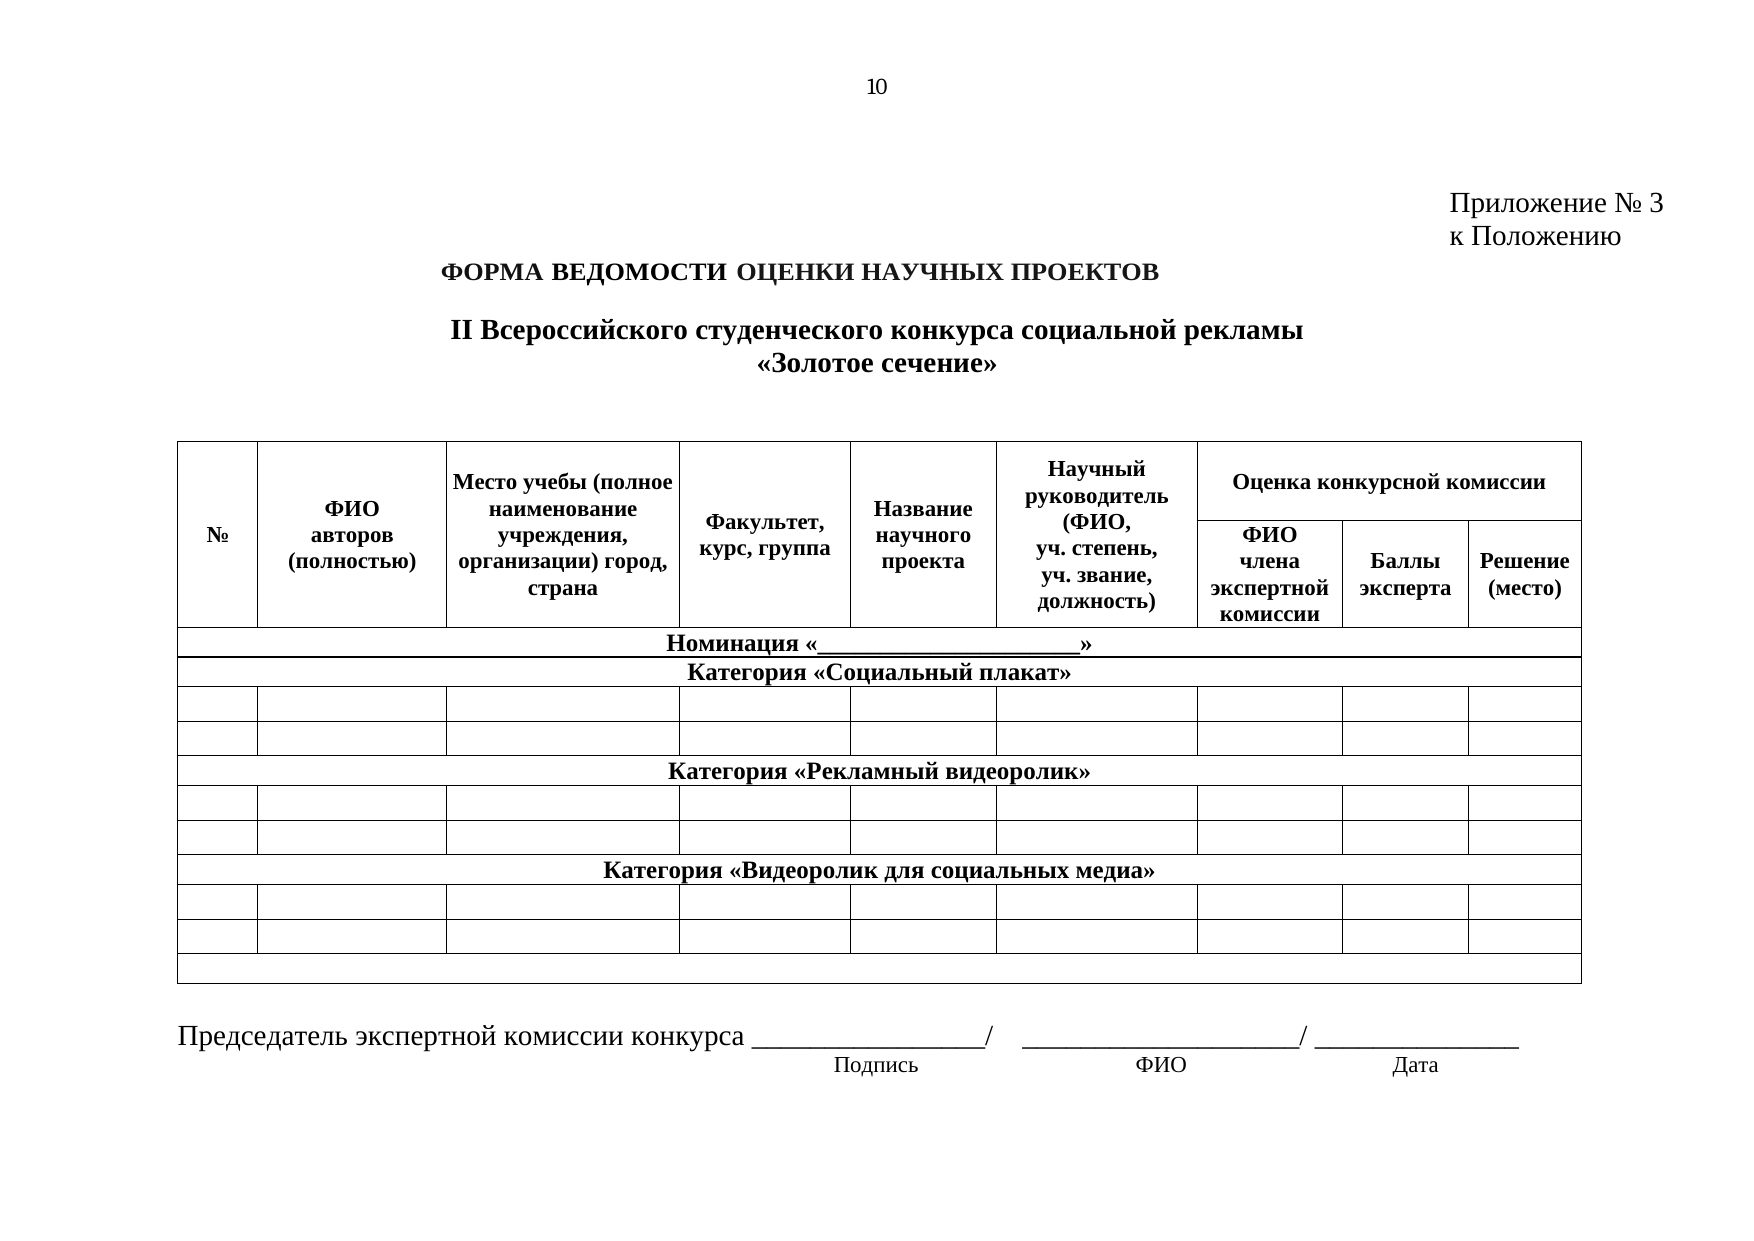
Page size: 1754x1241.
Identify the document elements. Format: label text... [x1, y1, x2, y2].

table_cell [1198, 786, 1342, 820]
table_cell [1343, 687, 1468, 721]
table_cell [680, 687, 850, 721]
table_cell [997, 885, 1197, 919]
table_cell [258, 885, 446, 919]
table_cell [258, 687, 446, 721]
text ФОРМА ВЕДОМОСТИ ОЦЕНКИ НАУЧНЫХ ПРОЕКТОВ [184, 258, 1577, 286]
table_cell [178, 920, 257, 953]
table_cell [997, 722, 1197, 755]
table_cell [997, 821, 1197, 854]
table_cell [447, 786, 679, 820]
text Председатель экспертной комиссии конкурса ________________/ ___________________/ ______________ [177, 1018, 1636, 1051]
table_header Название научного проекта [851, 442, 996, 627]
table_cell [1469, 786, 1581, 820]
text «Золотое сечение» [118, 345, 1636, 379]
table_cell [1343, 920, 1468, 953]
table_cell [851, 885, 996, 919]
table_cell [258, 722, 446, 755]
table_cell [258, 786, 446, 820]
table_cell Категория «Социальный плакат» [178, 658, 1581, 686]
table_cell [1198, 821, 1342, 854]
table_header Научный руководитель (ФИО, уч. степень, уч. звание, должность) [997, 442, 1197, 627]
table_cell [178, 722, 257, 755]
table_cell [680, 920, 850, 953]
table_cell [851, 920, 996, 953]
table_cell [851, 722, 996, 755]
table_cell [680, 885, 850, 919]
table_cell [680, 722, 850, 755]
table_header № [178, 442, 257, 627]
table_cell [1469, 885, 1581, 919]
table_cell [178, 821, 257, 854]
table_cell [1343, 786, 1468, 820]
table_cell [680, 786, 850, 820]
table_cell [997, 786, 1197, 820]
table_cell [680, 821, 850, 854]
table_header Факультет, курс, группа [680, 442, 850, 627]
table_cell [178, 786, 257, 820]
table_cell Баллы эксперта [1343, 521, 1468, 627]
text II Всероссийского студенческого конкурса социальной рекламы [118, 286, 1636, 345]
table_cell [851, 687, 996, 721]
table_cell [997, 687, 1197, 721]
table_cell [851, 786, 996, 820]
table_cell [447, 821, 679, 854]
table_cell [447, 722, 679, 755]
table_cell [997, 920, 1197, 953]
table_header Место учебы (полное наименование учреждения, организации) город, страна [447, 442, 679, 627]
table_cell [1343, 821, 1468, 854]
table_cell [1343, 722, 1468, 755]
table_header ФИО авторов (полностью) [258, 442, 446, 627]
table_cell [258, 920, 446, 953]
table_cell [1198, 722, 1342, 755]
table_cell Категория «Видеоролик для социальных медиа» [178, 855, 1581, 884]
table_cell ФИО члена экспертной комиссии [1198, 521, 1342, 627]
table_cell Решение (место) [1469, 521, 1581, 627]
table_cell [1198, 687, 1342, 721]
table_cell [851, 821, 996, 854]
table_cell [1469, 920, 1581, 953]
text Подпись ФИО Дата [177, 1051, 1636, 1077]
table_cell [1469, 722, 1581, 755]
table_cell Категория «Рекламный видеоролик» [178, 756, 1581, 785]
table_cell [178, 687, 257, 721]
table_cell [447, 885, 679, 919]
table_cell Номинация «_____________________» [178, 628, 1581, 656]
table_cell [447, 920, 679, 953]
table_cell [178, 954, 1581, 983]
table_cell [1469, 687, 1581, 721]
table_cell [447, 687, 679, 721]
table_cell [178, 885, 257, 919]
table_cell [1198, 920, 1342, 953]
table_cell [258, 821, 446, 854]
table_cell [1469, 821, 1581, 854]
table_cell [1343, 885, 1468, 919]
table_cell [1198, 885, 1342, 919]
table_header Оценка конкурсной комиссии [1198, 442, 1581, 520]
